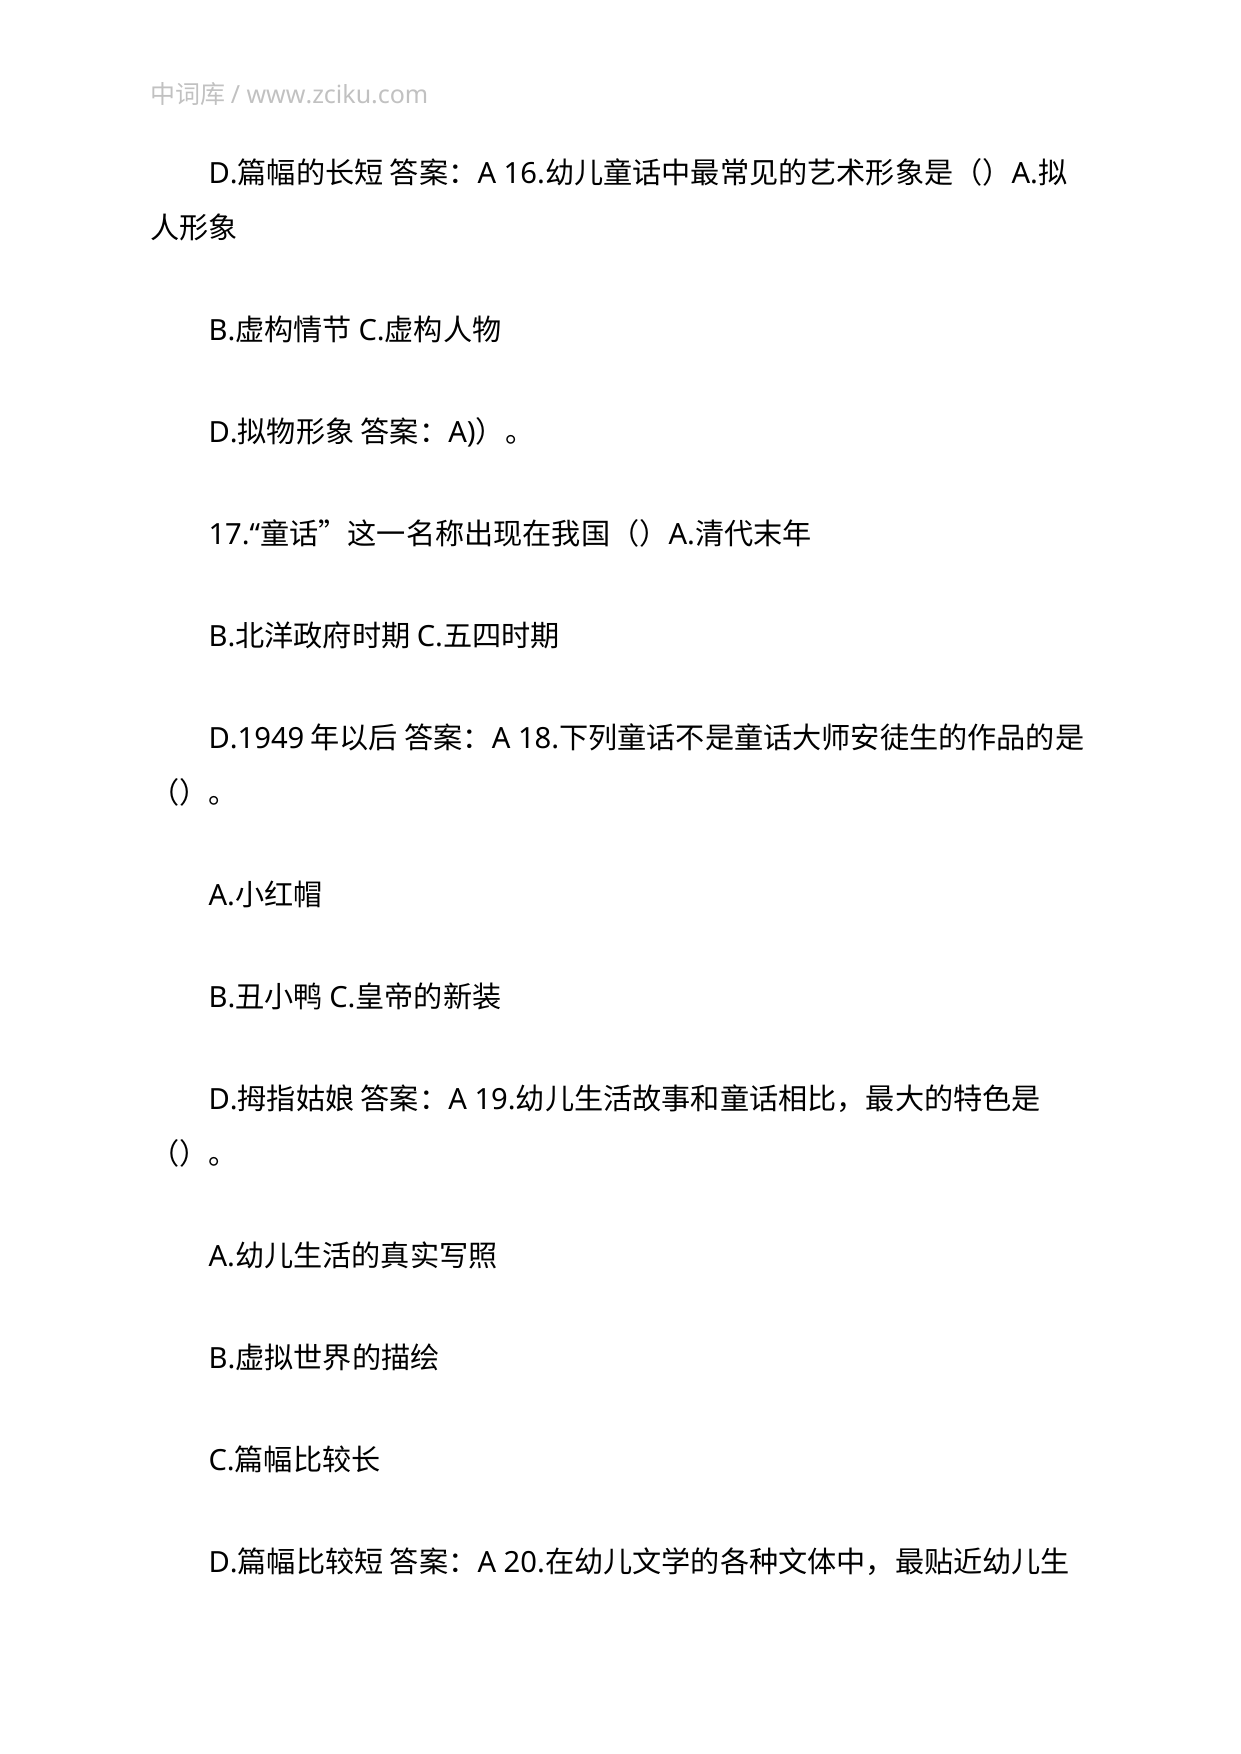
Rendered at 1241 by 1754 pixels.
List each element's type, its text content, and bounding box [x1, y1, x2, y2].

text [150, 1538, 1090, 1581]
text D.篇幅的长短 答案：A 16.幼儿童话中最常见的艺术形象是（）A.拟人形象 [150, 150, 1090, 247]
text B.北洋政府时期 C.五四时期 [150, 613, 1090, 655]
text D.拟物形象 答案：A)）。 [150, 409, 1090, 451]
text D.1949年以后 答案：A 18.下列童话不是童话大师安徒生的作品的是（）。 [150, 715, 1090, 812]
text A.幼儿生活的真实写照 [150, 1232, 1090, 1274]
text B.虚构情节 C.虚构人物 [150, 307, 1090, 349]
text B.虚拟世界的描绘 [150, 1334, 1090, 1377]
text 17.“童话”这一名称出现在我国（）A.清代末年 [150, 511, 1090, 553]
text B.丑小鸭 C.皇帝的新装 [150, 973, 1090, 1016]
text A.小红帽 [150, 871, 1090, 914]
text C.篇幅比较长 [150, 1436, 1090, 1478]
text D.拇指姑娘 答案：A 19.幼儿生活故事和童话相比，最大的特色是（）。 [150, 1075, 1090, 1173]
